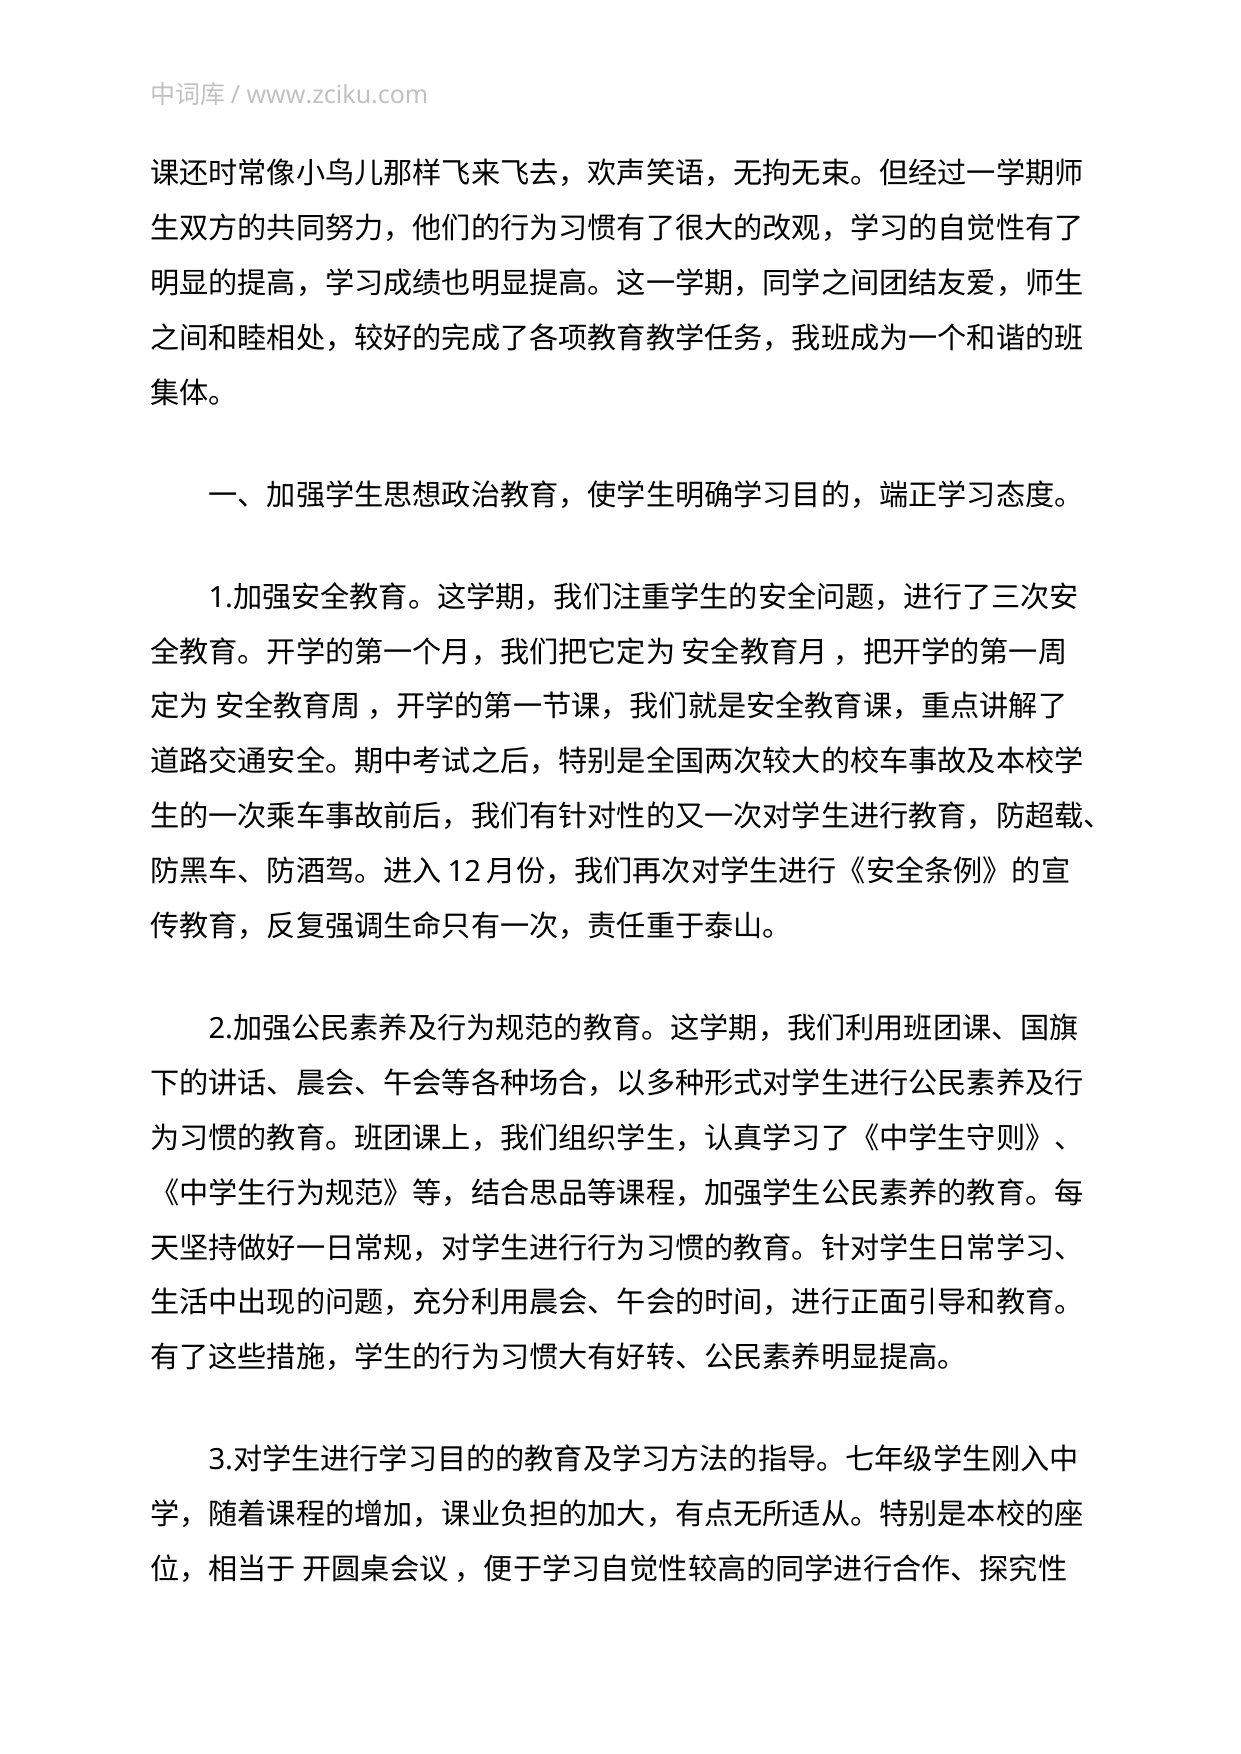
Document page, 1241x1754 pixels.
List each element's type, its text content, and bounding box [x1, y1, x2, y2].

text 一、加强学生思想政治教育，使学生明确学习目的，端正学习态度。 [150, 471, 1090, 514]
text 2.加强公民素养及行为规范的教育。这学期，我们利用班团课、国旗下的讲话、晨会、午会等各种场合，以多种形式对学生进行公民素养及行为习惯的教育。班团课上，我们组织学生，认真学习了《中学生守则》、《中学生行为规范》等，结合思品等课程，加强学生公民素养的教育。每天坚持做好一日常规，对学生进行行为习惯的教育。针对学生日常学习、生活中出现的问题，充分利用晨会、午会的时间，进行正面引导和教育。有了这些措施，学生的行为习惯大有好转、公民素养明显提高。 [150, 1004, 1090, 1376]
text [150, 150, 1090, 412]
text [150, 1436, 1090, 1588]
text 1.加强安全教育。这学期，我们注重学生的安全问题，进行了三次安全教育。开学的第一个月，我们把它定为 安全教育月 ，把开学的第一周定为 安全教育周 ，开学的第一节课，我们就是安全教育课，重点讲解了道路交通安全。期中考试之后，特别是全国两次较大的校车事故及本校学生的一次乘车事故前后，我们有针对性的又一次对学生进行教育，防超载、防黑车、防酒驾。进入12月份，我们再次对学生进行《安全条例》的宣传教育，反复强调生命只有一次，责任重于泰山。 [150, 573, 1090, 945]
